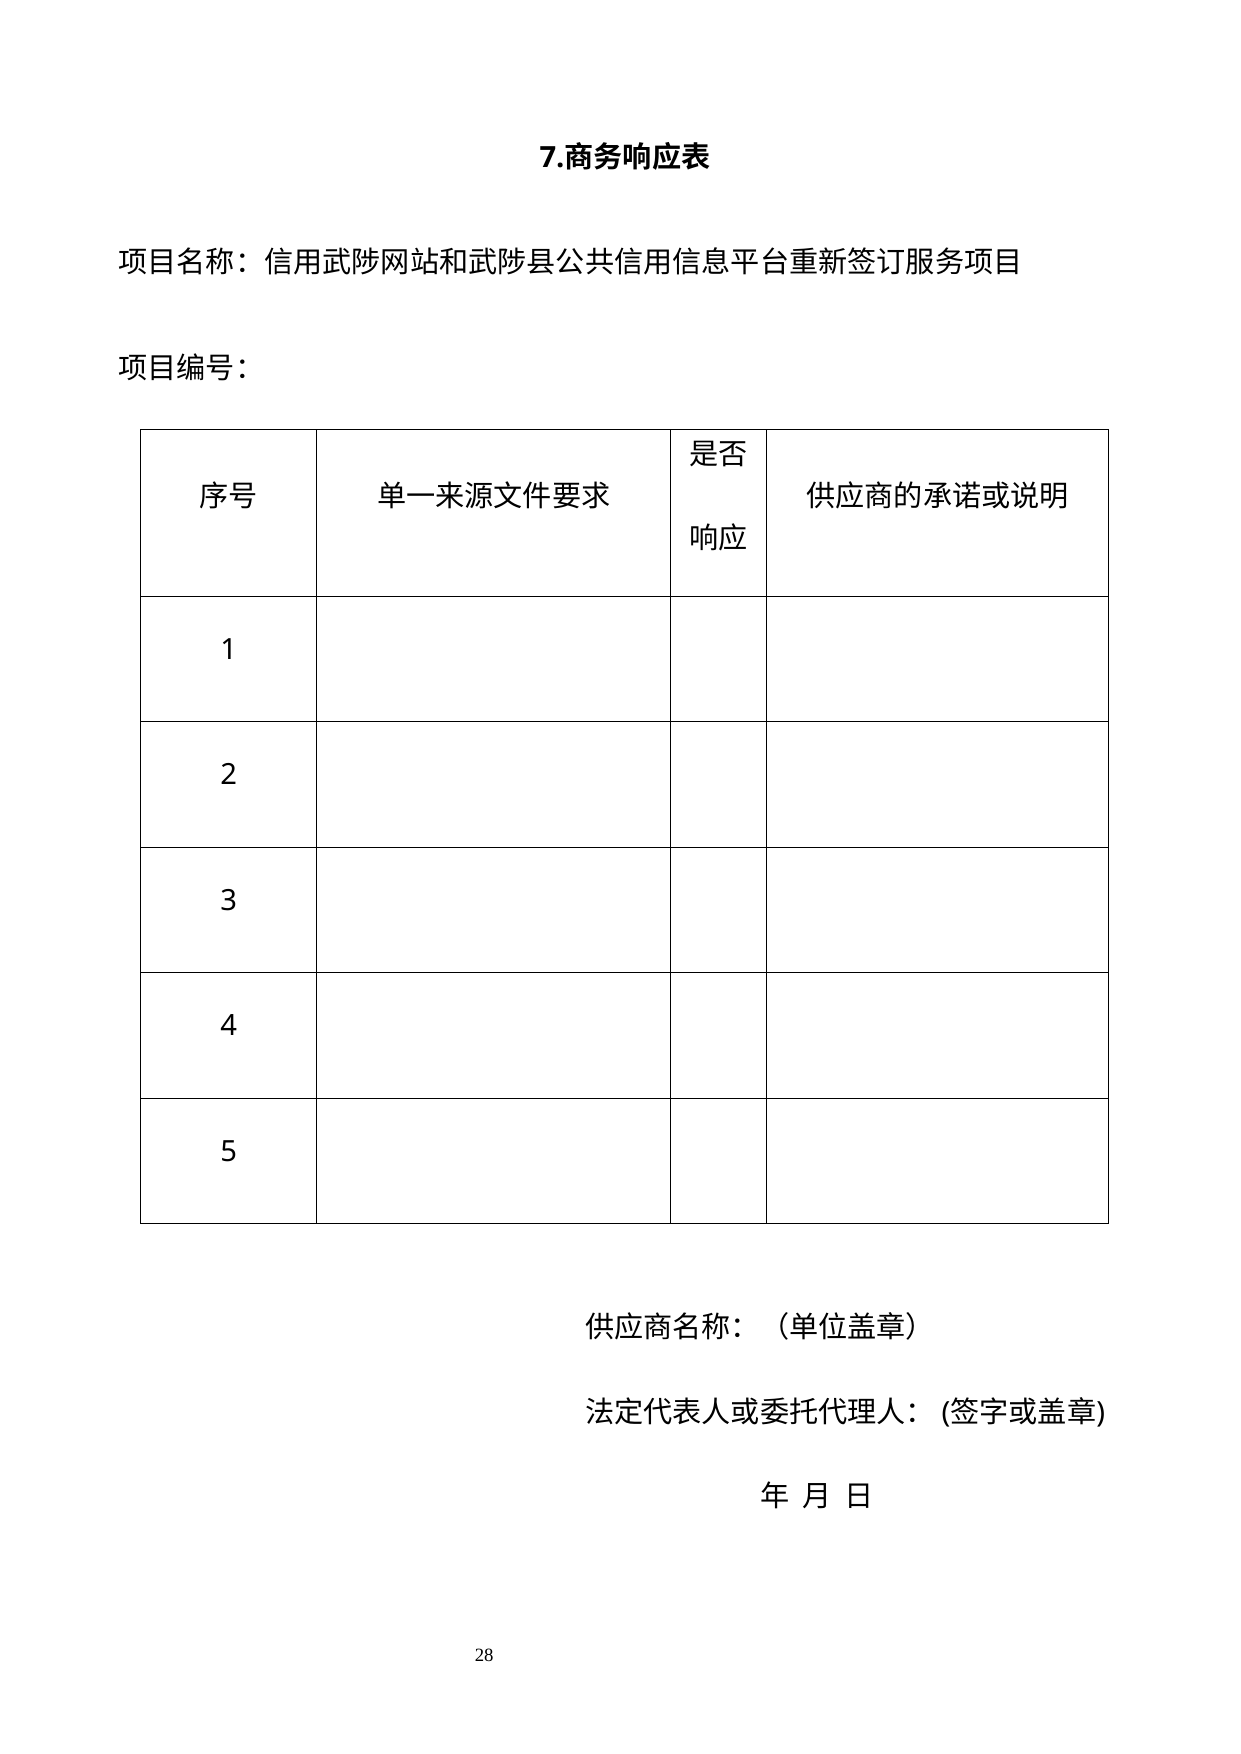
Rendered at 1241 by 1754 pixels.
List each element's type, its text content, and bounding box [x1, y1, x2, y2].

text 项目名称：信用武陟网站和武陟县公共信用信息平台重新签订服务项目 [118, 239, 1131, 281]
table_header 供应商的承诺或说明 [767, 430, 1108, 596]
text 供应商名称：（单位盖章） [118, 1304, 1131, 1346]
table_header 序号 [141, 430, 316, 596]
text 法定代表人或委托代理人： (签字或盖章) [118, 1388, 1131, 1431]
table_cell 2 [141, 722, 316, 847]
table_cell 3 [141, 848, 316, 972]
table_cell [317, 848, 670, 972]
table_cell 1 [141, 597, 316, 721]
table_cell [671, 848, 766, 972]
table_cell [671, 973, 766, 1098]
table_cell [671, 597, 766, 721]
table_cell 5 [141, 1099, 316, 1223]
table_cell [317, 722, 670, 847]
table_cell [317, 973, 670, 1098]
table_cell [767, 722, 1108, 847]
table_cell [767, 1099, 1108, 1223]
table_cell [767, 597, 1108, 721]
table_cell [671, 1099, 766, 1223]
table_cell [767, 848, 1108, 972]
table_cell [767, 973, 1108, 1098]
table_cell 4 [141, 973, 316, 1098]
subtitle 7.商务响应表 [118, 133, 1131, 176]
text 年 月 日 [118, 1473, 1131, 1515]
table_cell [317, 1099, 670, 1223]
table_header 单一来源文件要求 [317, 430, 670, 596]
table_header 是否响应 [671, 430, 766, 596]
table_cell [671, 722, 766, 847]
table_cell [317, 597, 670, 721]
text 项目编号： [118, 345, 1131, 387]
